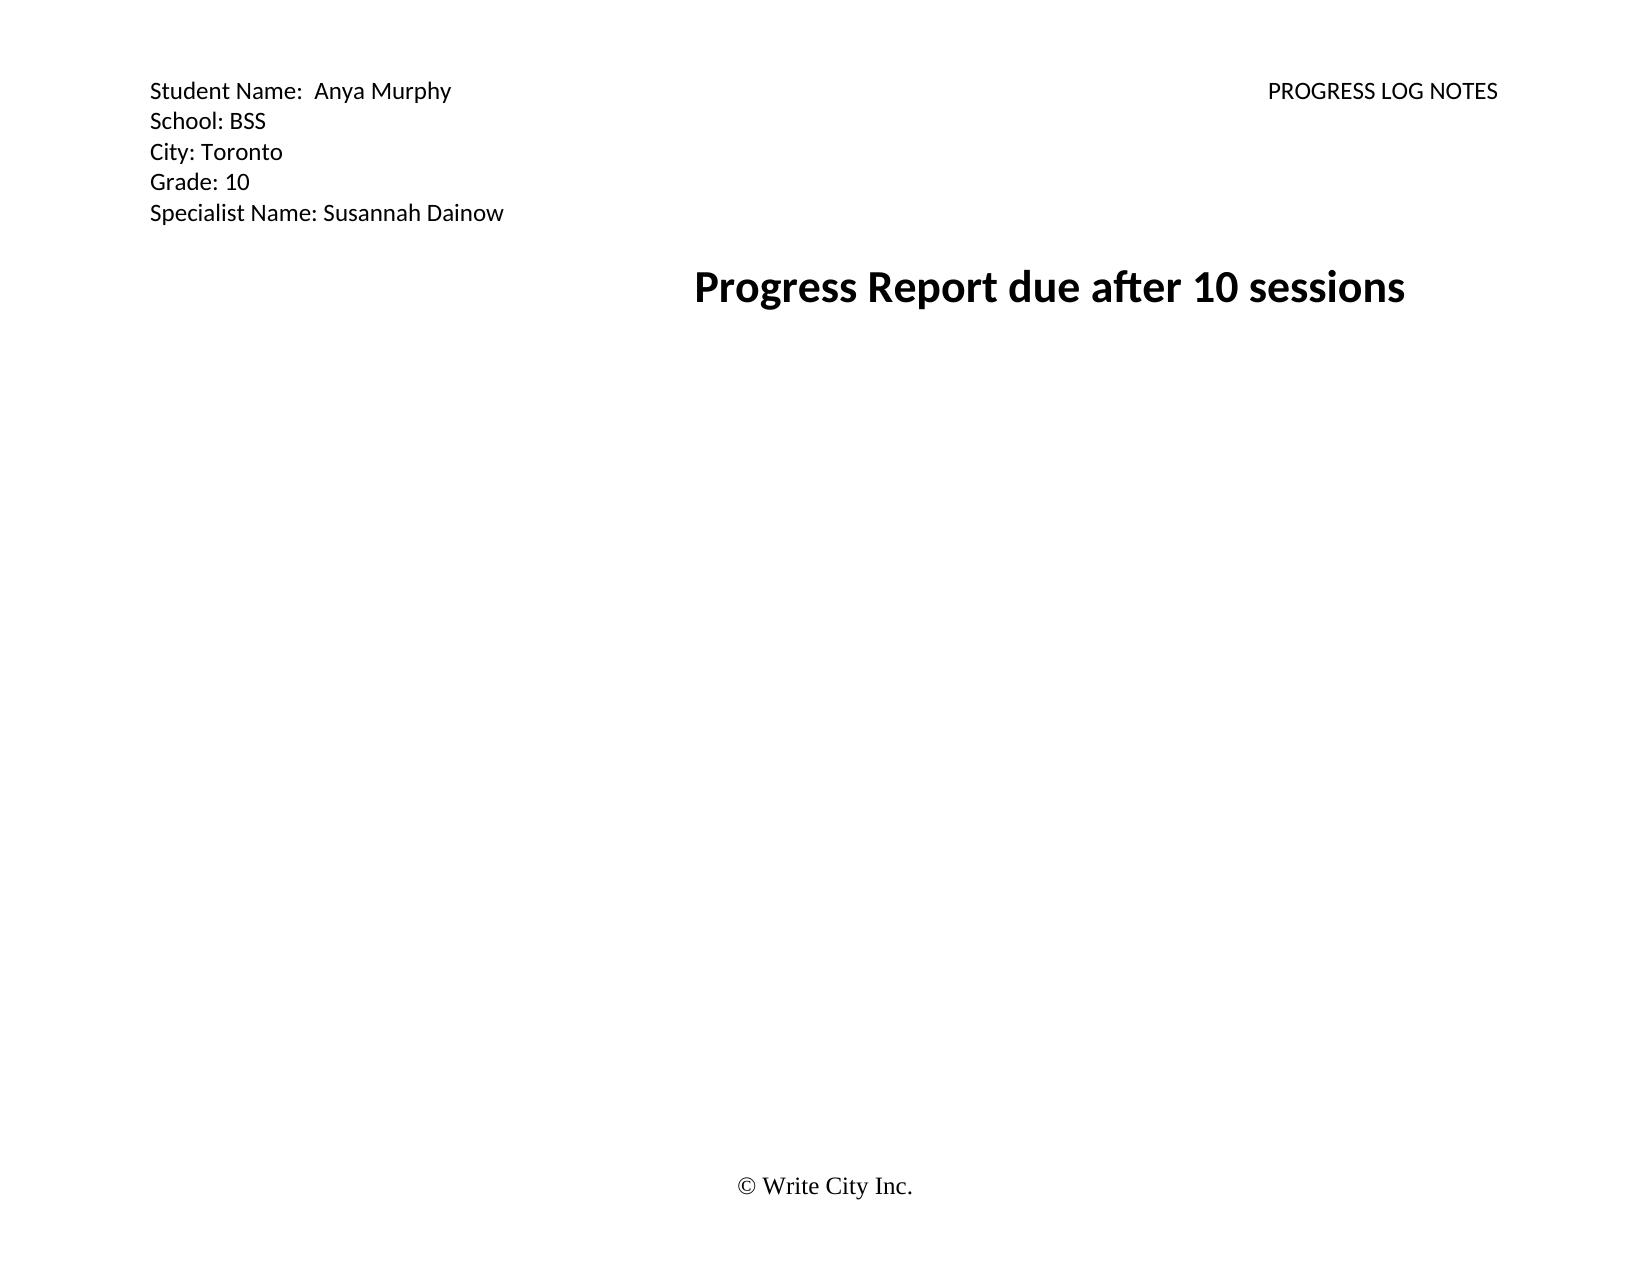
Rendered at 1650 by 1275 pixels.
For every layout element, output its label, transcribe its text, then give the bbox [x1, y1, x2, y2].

text Progress Report due after 10 sessions [600, 258, 1500, 314]
